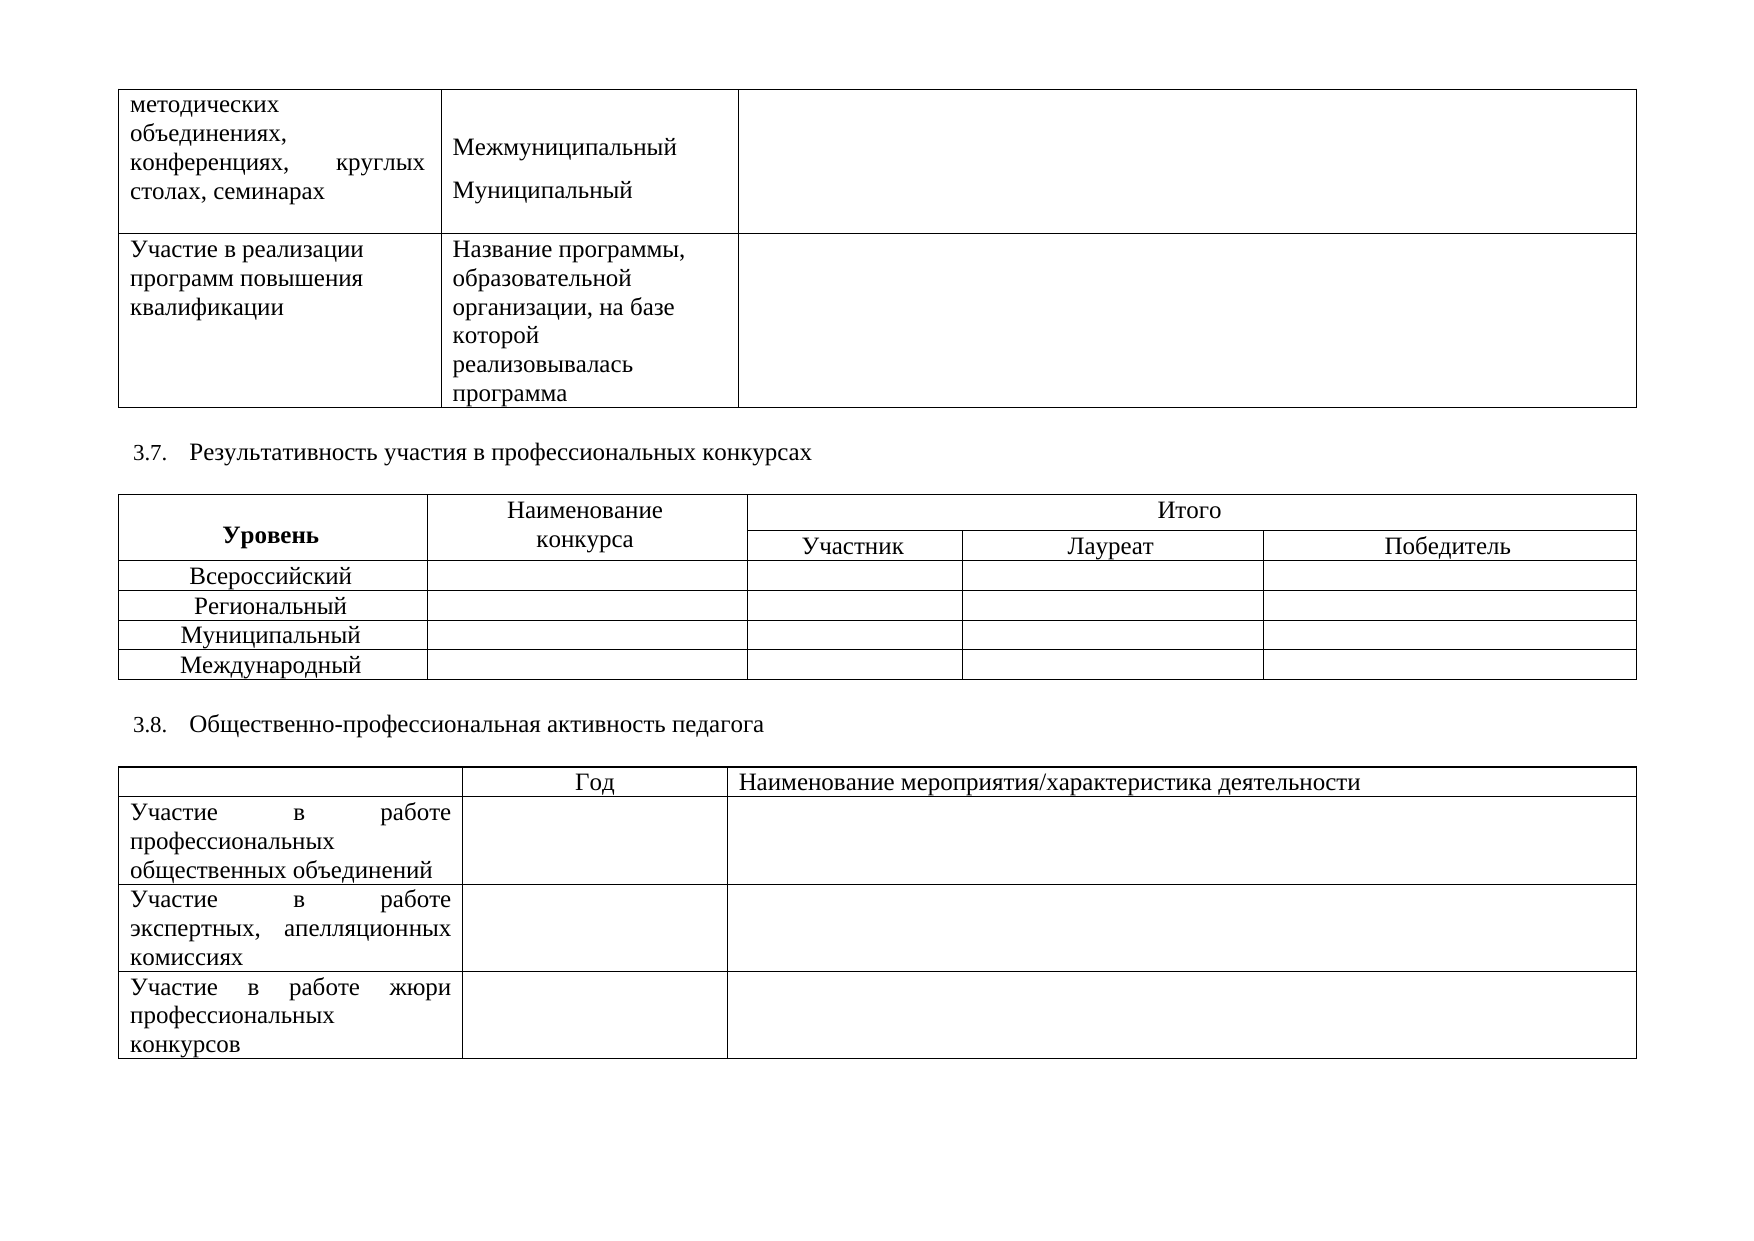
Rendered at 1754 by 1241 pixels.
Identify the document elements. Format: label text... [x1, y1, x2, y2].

table_cell [963, 561, 1263, 590]
table_cell [428, 650, 747, 679]
table_cell [428, 591, 747, 619]
table_header Уровень [119, 495, 427, 560]
table_header Итого [748, 495, 1636, 530]
table_header Наименование конкурса [428, 495, 747, 560]
table_cell Участие в работе экспертных, апелляционных комиссиях [119, 885, 462, 971]
table_cell [1264, 650, 1636, 679]
table_cell Победитель [1264, 531, 1636, 560]
table_cell [748, 591, 962, 619]
table_cell [728, 797, 1636, 883]
table_header Год [463, 768, 727, 796]
table_cell [463, 797, 727, 883]
table_cell [463, 972, 727, 1058]
table_cell Муниципальный [119, 621, 427, 649]
table_cell Региональный [119, 591, 427, 619]
table_cell [1264, 591, 1636, 619]
table_cell [963, 650, 1263, 679]
table_cell [463, 885, 727, 971]
table_cell [728, 972, 1636, 1058]
table_cell Участие в работе жюри профессиональных конкурсов [119, 972, 462, 1058]
table_cell [728, 885, 1636, 971]
table_cell Лауреат [963, 531, 1263, 560]
table_cell [748, 561, 962, 590]
table_cell [739, 234, 1636, 407]
list Общественно-профессиональная активность педагога [133, 709, 1636, 738]
table_cell [428, 621, 747, 649]
table_cell [963, 621, 1263, 649]
table_cell [748, 650, 962, 679]
table_cell Всероссийский [119, 561, 427, 590]
table_cell Участие в работе профессиональных общественных объединений [119, 797, 462, 883]
table_header [119, 768, 462, 796]
table_cell [1264, 621, 1636, 649]
table_header Наименование мероприятия/характеристика деятельности [728, 768, 1636, 796]
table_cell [442, 90, 738, 233]
list Результативность участия в профессиональных конкурсах [133, 437, 1636, 465]
table_cell [748, 621, 962, 649]
table_cell [739, 90, 1636, 233]
table_cell [963, 591, 1263, 619]
table_cell [428, 561, 747, 590]
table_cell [119, 90, 441, 233]
table_cell Участник [748, 531, 962, 560]
table_cell Название программы, образовательной организации, на базе которой реализовывалась программа [442, 234, 738, 407]
table_cell Международный [119, 650, 427, 679]
table_cell Участие в реализации программ повышения квалификации [119, 234, 441, 407]
table_cell [1264, 561, 1636, 590]
